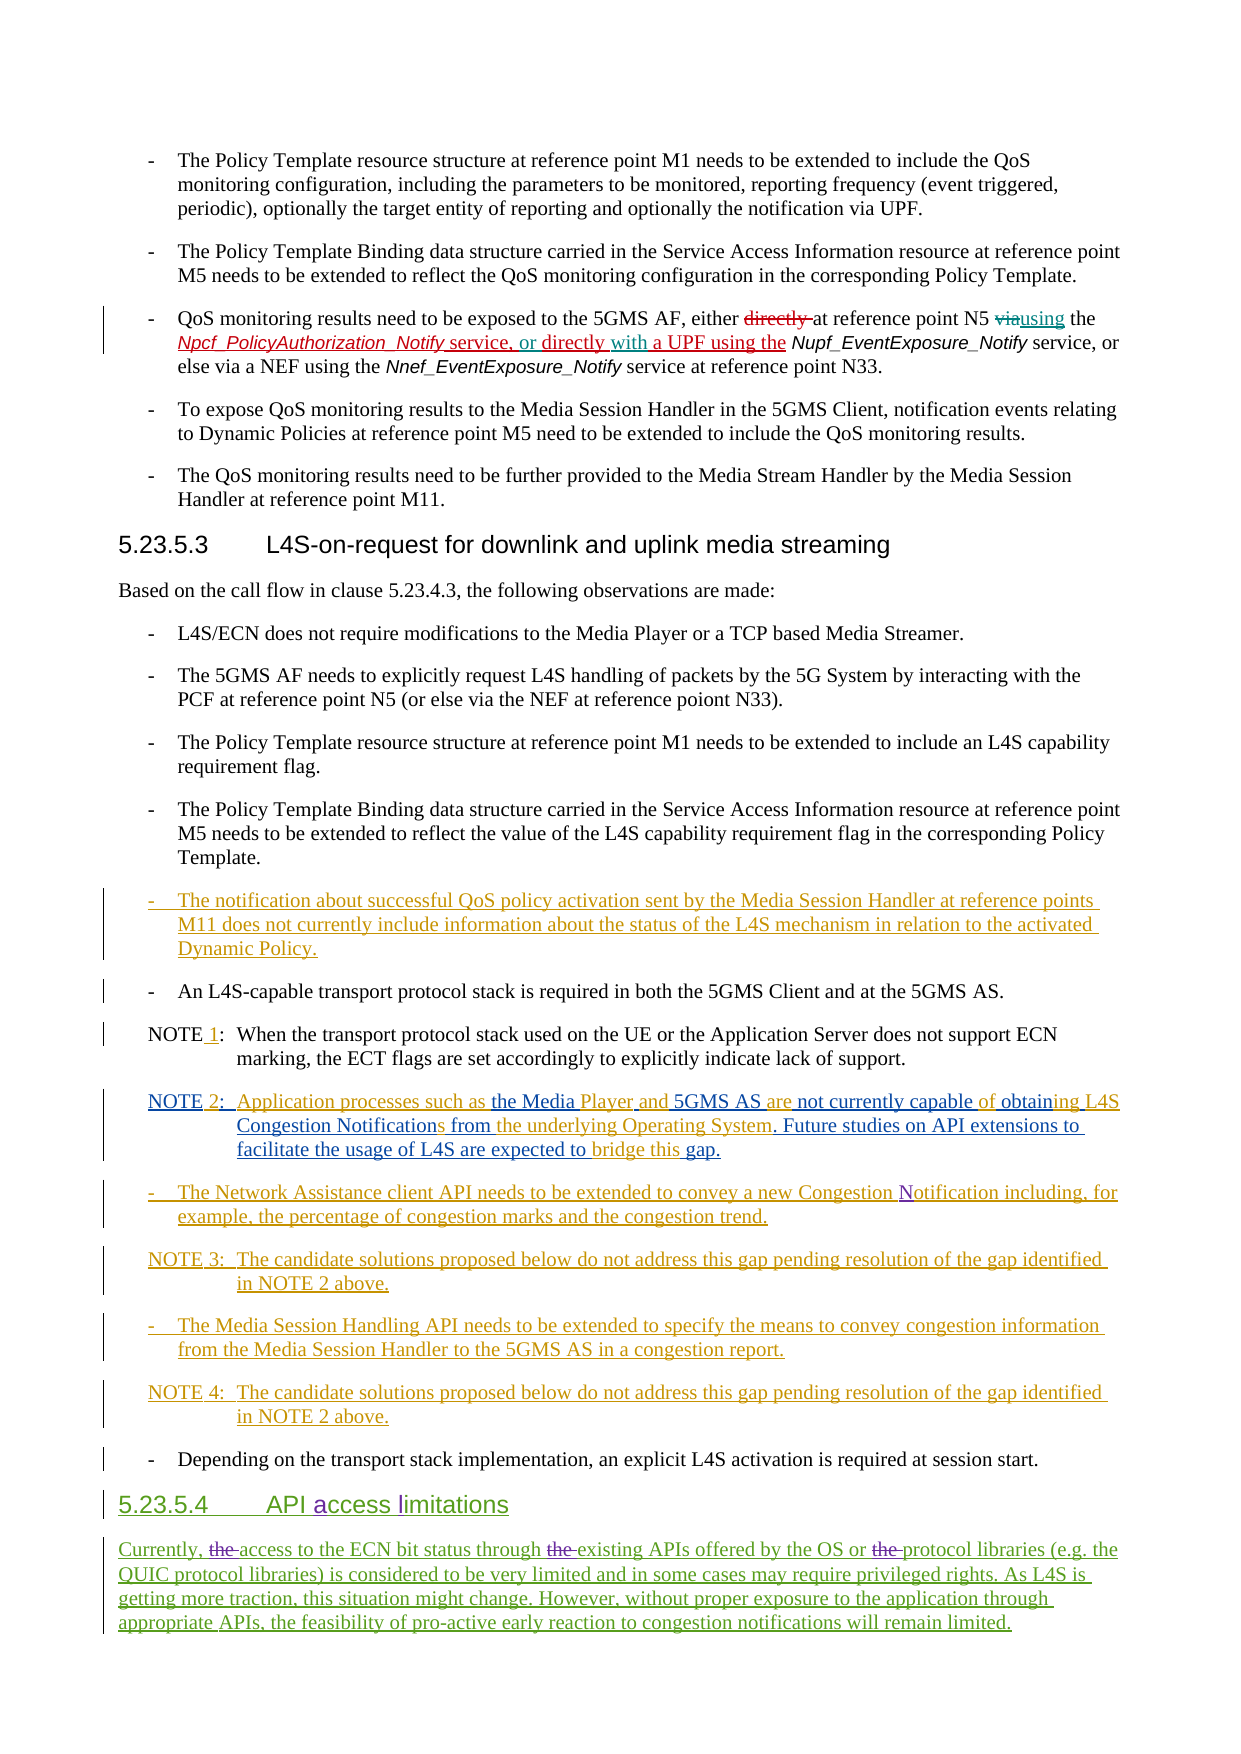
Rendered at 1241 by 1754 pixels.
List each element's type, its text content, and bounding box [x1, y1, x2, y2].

subtitle 5.23.5.3 L4S-on-request for downlink and uplink media streaming [118, 530, 1122, 559]
text - L4S/ECN does not require modifications to the Media Player or a TCP based Media Streamer. [148, 621, 1122, 644]
text - The Policy Template resource structure at reference point M1 needs to be extended to include the QoS monitoring configuration, including the parameters to be monitored, reporting frequency (event triggered, periodic), optionally the target entity of reporting and optionally the notification via UPF. [148, 148, 1122, 220]
text - The Policy Template Binding data structure carried in the Service Access Information resource at reference point M5 needs to be extended to reflect the value of the L4S capability requirement flag in the corresponding Policy Template. [148, 797, 1122, 869]
text - The QoS monitoring results need to be further provided to the Media Stream Handler by the Media Session Handler at reference point M11. [148, 463, 1122, 511]
text - To expose QoS monitoring results to the Media Session Handler in the 5GMS Client, notification events relating to Dynamic Policies at reference point M5 need to be extended to include the QoS monitoring results. [148, 396, 1122, 444]
text - An L4S-capable transport protocol stack is required in both the 5GMS Client and at the 5GMS AS. [148, 979, 1122, 1003]
text - QoS monitoring results need to be exposed to the 5GMS AF, either at reference point N5 the Nupf_EventExposure_Notify service, or else via a NEF using the Nnef_EventExposure_Notify service at reference point N33. [148, 306, 1122, 378]
text Based on the call flow in clause 5.23.4.3, the following observations are made: [118, 578, 1122, 602]
text - The Policy Template resource structure at reference point M1 needs to be extended to include an L4S capability requirement flag. [148, 730, 1122, 778]
text NOTE: When the transport protocol stack used on the UE or the Application Server does not support ECN marking, the ECT flags are set accordingly to explicitly indicate lack of support. [148, 1022, 1122, 1070]
text - The 5GMS AF needs to explicitly request L4S handling of packets by the 5G System by interacting with the PCF at reference point N5 (or else via the NEF at reference poiont N33). [148, 663, 1122, 711]
text - The Policy Template Binding data structure carried in the Service Access Information resource at reference point M5 needs to be extended to reflect the QoS monitoring configuration in the corresponding Policy Template. [148, 239, 1122, 287]
text - Depending on the transport stack implementation, an explicit L4S activation is required at session start. [148, 1447, 1122, 1471]
